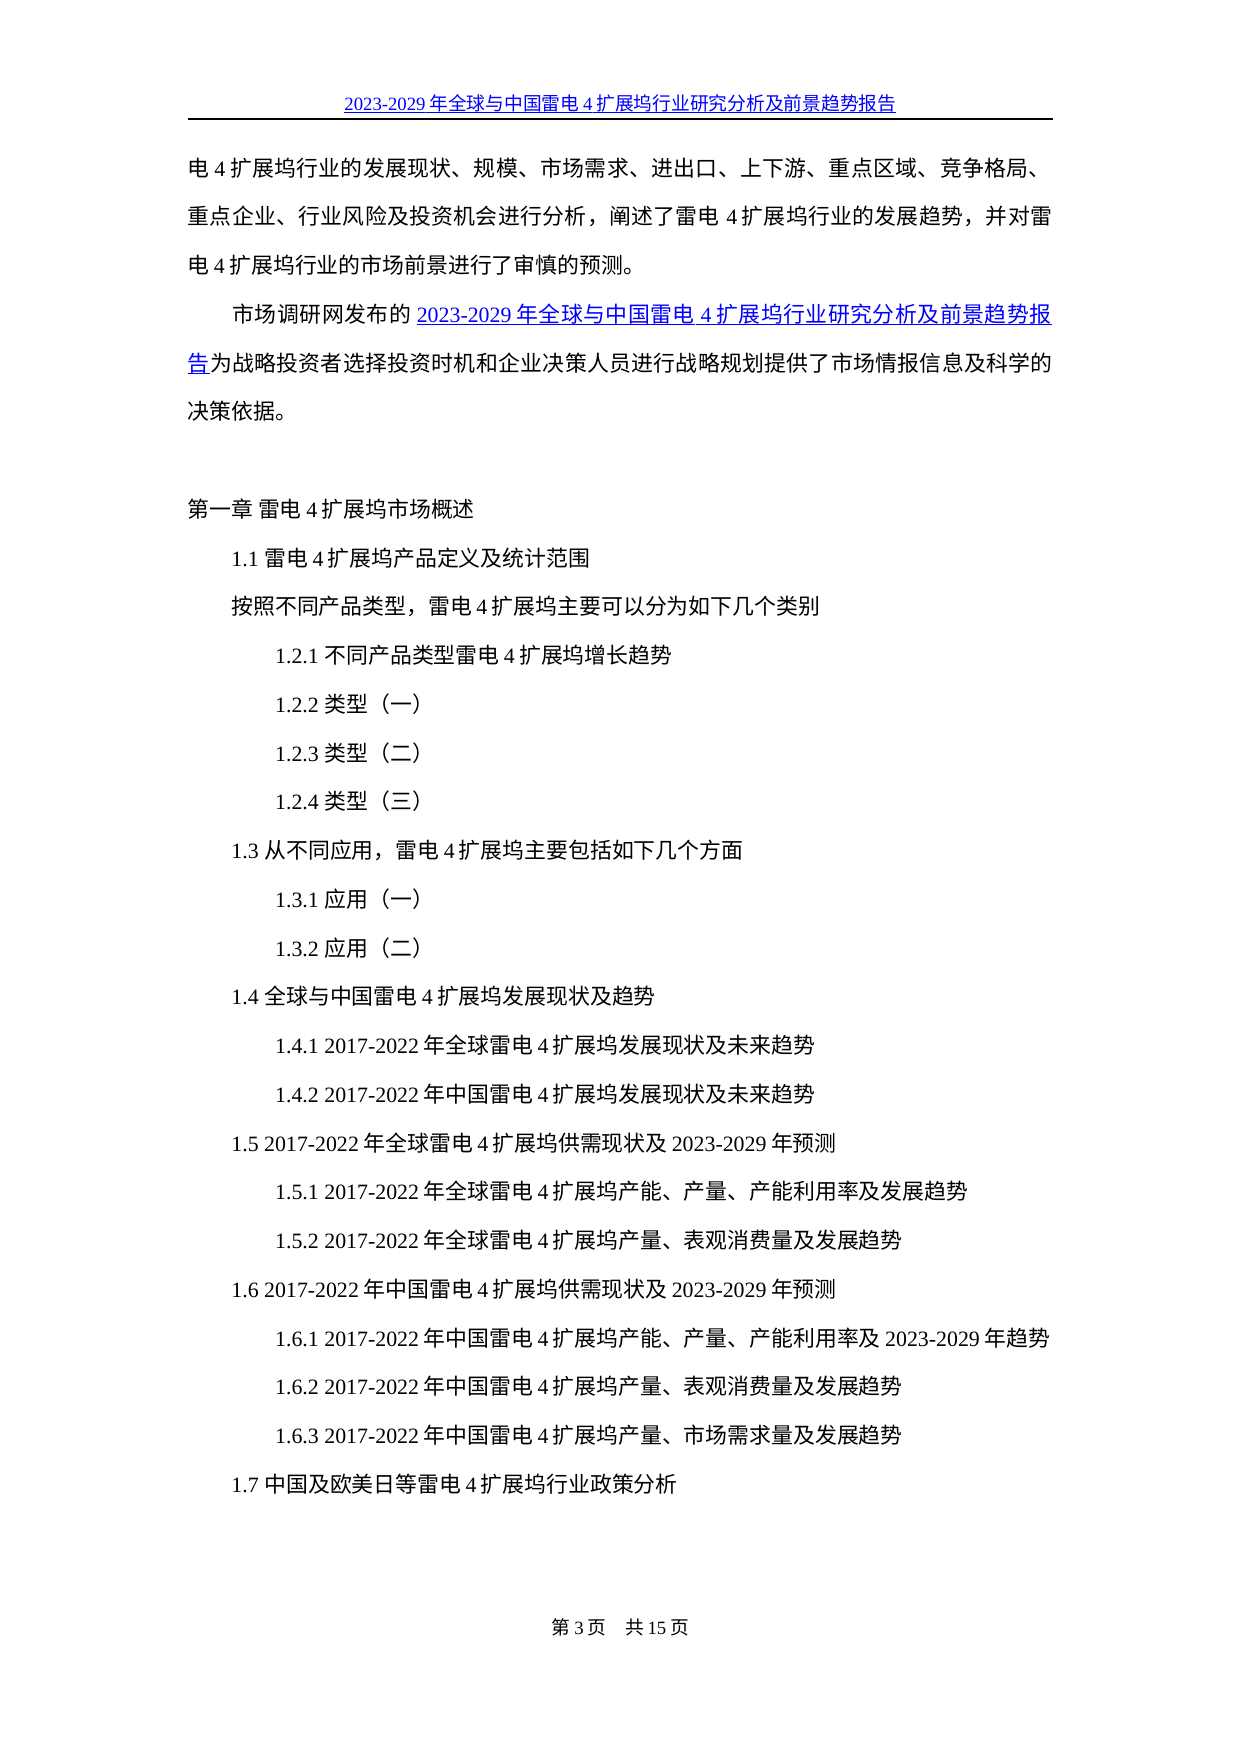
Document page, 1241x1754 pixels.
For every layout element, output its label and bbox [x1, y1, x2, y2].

text [187, 150, 1053, 1499]
